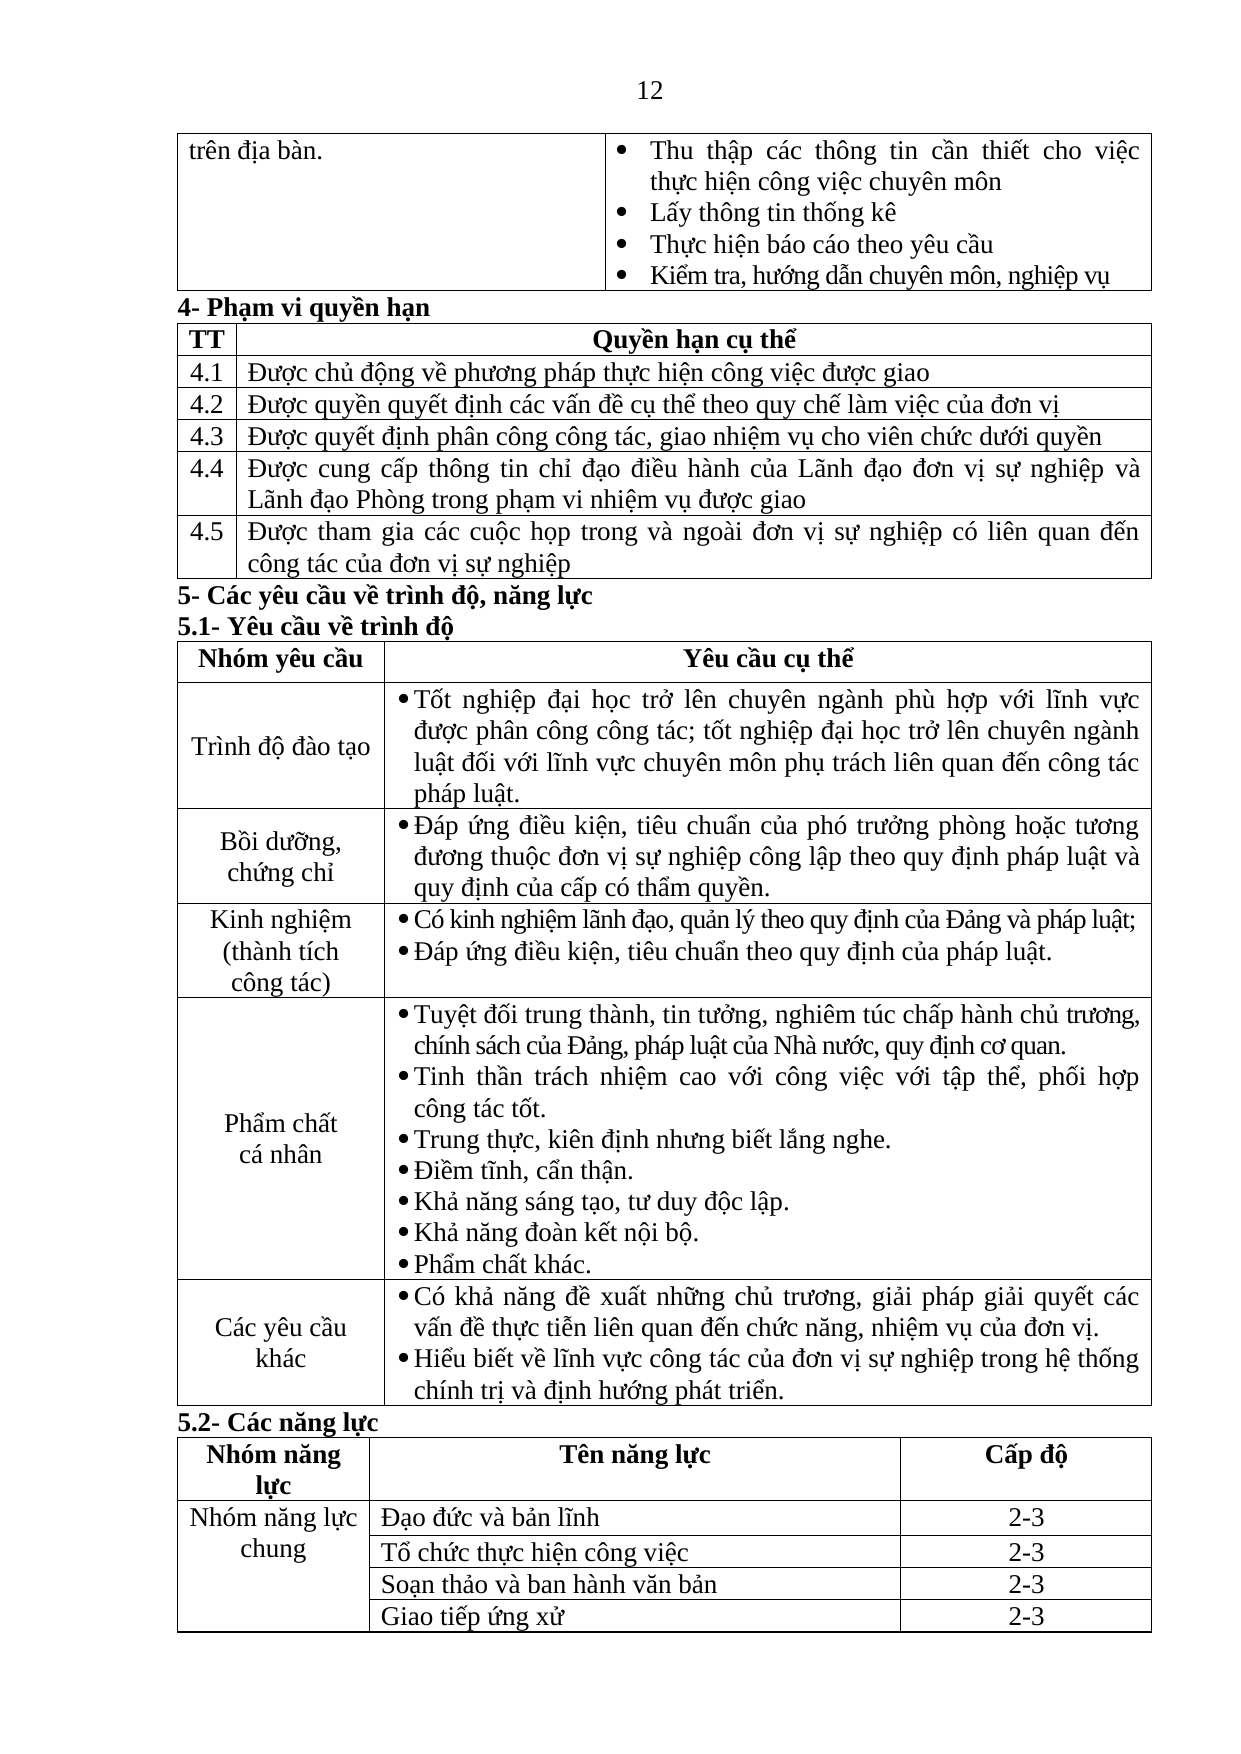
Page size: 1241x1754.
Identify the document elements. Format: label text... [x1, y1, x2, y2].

table_cell Có kinh nghiệm lãnh đạo, quản lý theo quy định của Đảng và pháp luật; Đáp ứng điều kiện, tiêu chuẩn theo quy định của pháp luật. [385, 904, 1151, 997]
table_cell Tốt nghiệp đại học trở lên chuyên ngành phù hợp với lĩnh vực được phân công công tác; tốt nghiệp đại học trở lên chuyên ngành luật đối với lĩnh vực chuyên môn phụ trách liên quan đến công tác pháp luật. [385, 683, 1151, 808]
table_cell Phẩm chất cá nhân [178, 998, 384, 1279]
table_cell Được quyết định phân công công tác, giao nhiệm vụ cho viên chức dưới quyền [237, 420, 1151, 451]
table_cell Kinh nghiệm (thành tích công tác) [178, 904, 384, 997]
table_cell Bồi dưỡng, chứng chỉ [178, 809, 384, 902]
text 5.2- Các năng lực [177, 1406, 1122, 1437]
table_header Nhóm năng lực [178, 1438, 369, 1500]
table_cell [178, 134, 605, 290]
table_header Cấp độ [901, 1438, 1151, 1500]
table_cell 2-3 [901, 1568, 1151, 1599]
text 5.1- Yêu cầu về trình độ [177, 610, 1122, 641]
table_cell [606, 134, 1151, 290]
text 5- Các yêu cầu về trình độ, năng lực [177, 579, 1122, 610]
text 4- Phạm vi quyền hạn [177, 291, 1122, 322]
table_cell Tổ chức thực hiện công việc [370, 1536, 900, 1567]
table_header Quyền hạn cụ thể [237, 324, 1151, 354]
table_cell 4.5 [178, 516, 236, 578]
table_cell 2-3 [901, 1536, 1151, 1567]
table_cell 4.4 [178, 452, 236, 514]
table_cell Trình độ đào tạo [178, 683, 384, 808]
table_cell 4.3 [178, 420, 236, 451]
table_cell Tuyệt đối trung thành, tin tưởng, nghiêm túc chấp hành chủ trương, chính sách của Đảng, pháp luật của Nhà nước, quy định cơ quan. Tinh thần trách nhiệm cao với công việc với tập thể, phối hợp công tác tốt. Trung thực, kiên định nhưng biết lắng nghe. Điềm tĩnh, cẩn thận. Khả năng sáng tạo, tư duy độc lập. Khả năng đoàn kết nội bộ. Phẩm chất khác. [385, 998, 1151, 1279]
table_cell 2-3 [901, 1600, 1151, 1631]
table_cell Giao tiếp ứng xử [370, 1600, 900, 1631]
table_cell Được tham gia các cuộc họp trong và ngoài đơn vị sự nghiệp có liên quan đến công tác của đơn vị sự nghiệp [237, 516, 1151, 578]
table_header Yêu cầu cụ thể [385, 642, 1151, 682]
table_header Nhóm yêu cầu [178, 642, 384, 682]
table_cell Nhóm năng lực chung [178, 1501, 369, 1631]
table_header TT [178, 324, 236, 354]
table_cell Các yêu cầu khác [178, 1280, 384, 1405]
table_cell Được cung cấp thông tin chỉ đạo điều hành của Lãnh đạo đơn vị sự nghiệp và Lãnh đạo Phòng trong phạm vi nhiệm vụ được giao [237, 452, 1151, 514]
table_cell Được quyền quyết định các vấn đề cụ thể theo quy chế làm việc của đơn vị [237, 388, 1151, 419]
table_header Tên năng lực [370, 1438, 900, 1500]
table_cell Đạo đức và bản lĩnh [370, 1501, 900, 1535]
table_cell Được chủ động về phương pháp thực hiện công việc được giao [237, 356, 1151, 387]
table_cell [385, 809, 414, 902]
table_cell 4.1 [178, 356, 236, 387]
table_cell Có khả năng đề xuất những chủ trương, giải pháp giải quyết các vấn đề thực tiễn liên quan đến chức năng, nhiệm vụ của đơn vị. Hiểu biết về lĩnh vực công tác của đơn vị sự nghiệp trong hệ thống chính trị và định hướng phát triển. [385, 1280, 1151, 1405]
table_cell Đáp ứng điều kiện, tiêu chuẩn của phó trưởng phòng hoặc tương đương thuộc đơn vị sự nghiệp công lập theo quy định pháp luật và quy định của cấp có thẩm quyền. [771, 809, 1151, 902]
table_cell Soạn thảo và ban hành văn bản [370, 1568, 900, 1599]
table_cell 2-3 [901, 1501, 1151, 1535]
table_cell 4.2 [178, 388, 236, 419]
